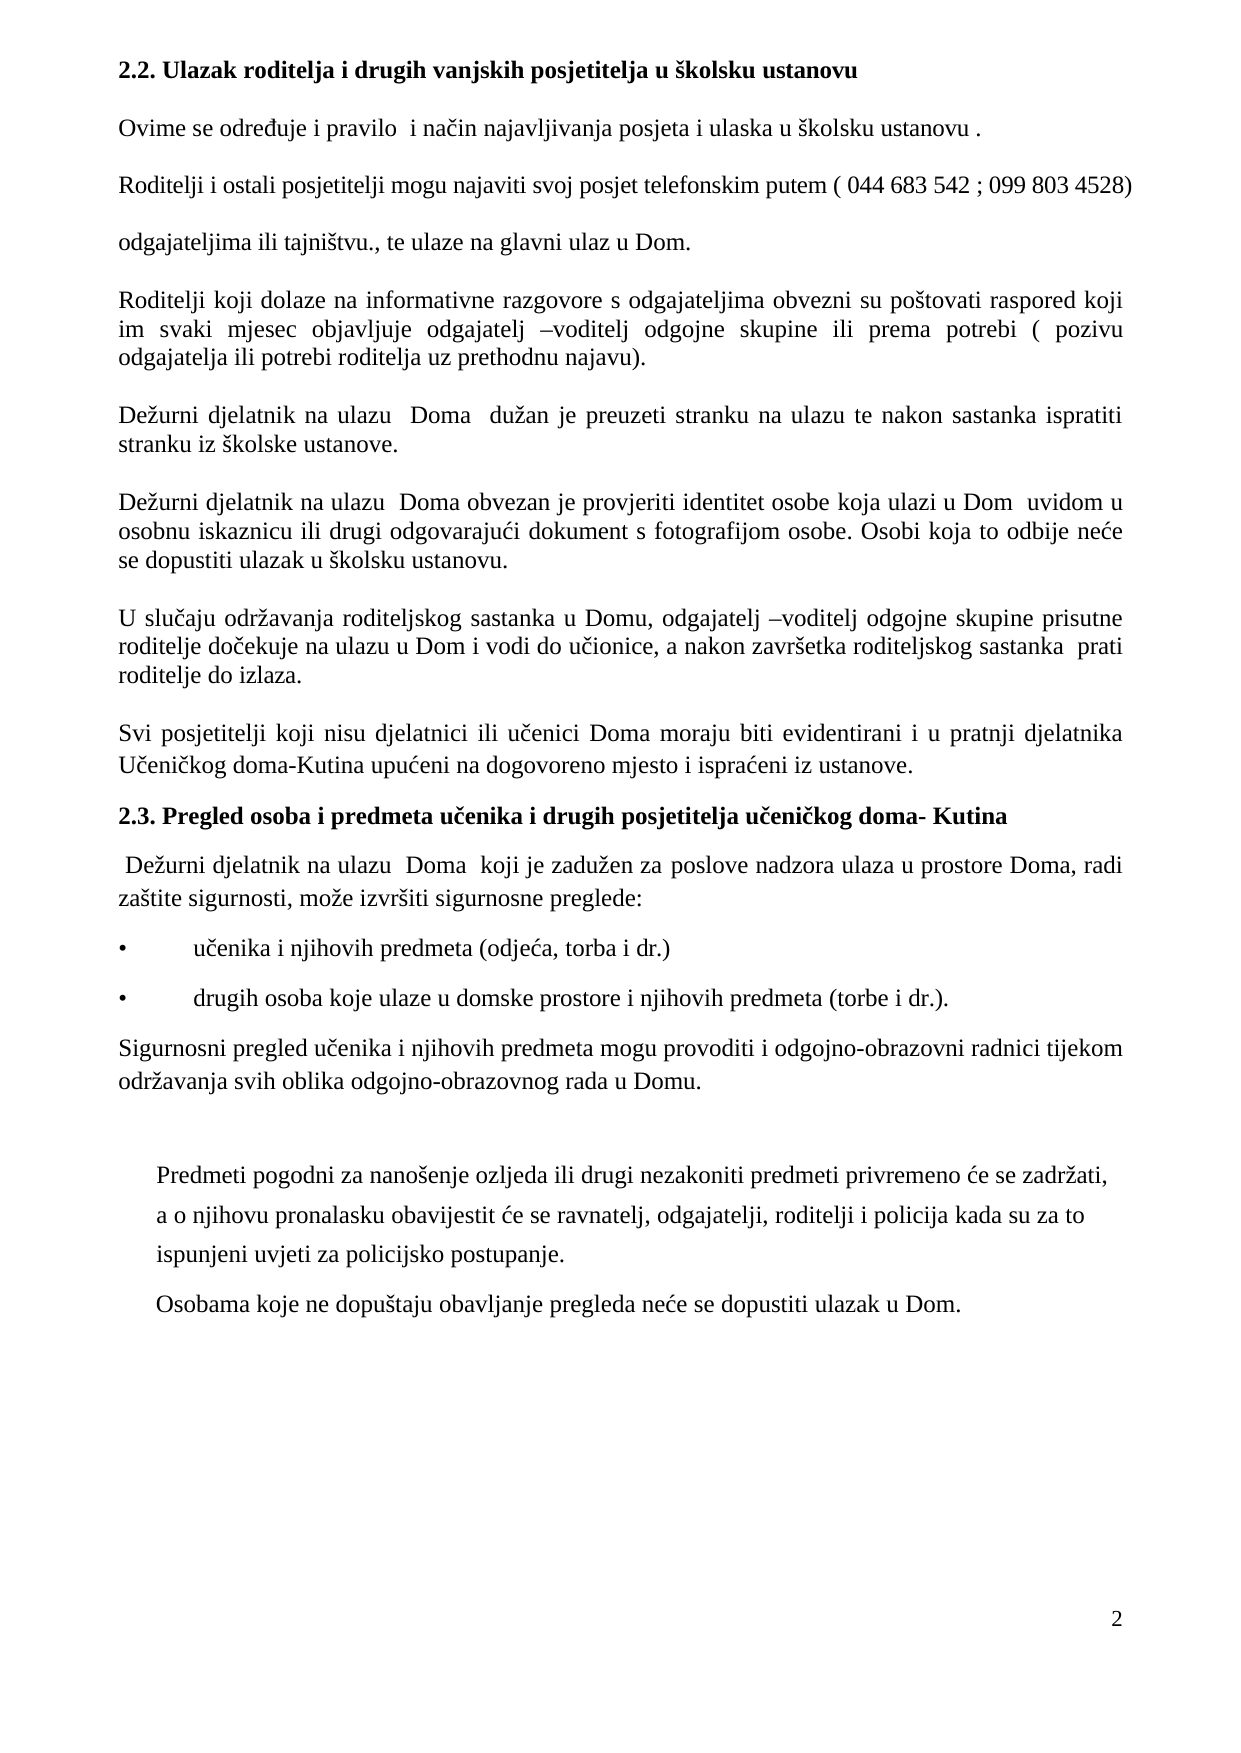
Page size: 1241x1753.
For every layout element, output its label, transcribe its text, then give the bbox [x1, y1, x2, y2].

text U slučaju održavanja roditeljskog sastanka u Domu, odgajatelj –voditelj odgojne skupine prisutne roditelje dočekuje na ulazu u Dom i vodi do učionice, a nakon završetka roditeljskog sastanka prati roditelje do izlaza. [118, 603, 1124, 689]
text Sigurnosni pregled učenika i njihovih predmeta mogu provoditi i odgojno-obrazovni radnici tijekom održavanja svih oblika odgojno-obrazovnog rada u Domu. [118, 1033, 1140, 1095]
text a o njihovu pronalasku obavijestit će se ravnatelj, odgajatelji, roditelji i policija kada su za to [0, 1200, 1124, 1228]
text Predmeti pogodni za nanošenje ozljeda ili drugi nezakoniti predmeti privremeno će se zadržati, [0, 1160, 1124, 1189]
text ispunjeni uvjeti za policijsko postupanje. [0, 1239, 1124, 1268]
text Svi posjetitelji koji nisu djelatnici ili učenici Doma moraju biti evidentirani i u pratnji djelatnika Učeničkog doma-Kutina upućeni na dogovoreno mjesto i ispraćeni iz ustanove. [118, 718, 1123, 779]
text Ovime se određuje i pravilo i način najavljivanja posjeta i ulaska u školsku ustanovu . [118, 113, 1140, 142]
text Dežurni djelatnik na ulazu Doma koji je zadužen za poslove nadzora ulaza u prostore Doma, radi zaštite sigurnosti, može izvršiti sigurnosne preglede: [118, 851, 1123, 912]
text Dežurni djelatnik na ulazu Doma obvezan je provjeriti identitet osobe koja ulazi u Dom uvidom u osobnu iskaznicu ili drugi odgovarajući dokument s fotografijom osobe. Osobi koja to odbije neće se dopustiti ulazak u školsku ustanovu. [118, 487, 1123, 573]
text odgajateljima ili tajništvu., te ulaze na glavni ulaz u Dom. [118, 227, 1140, 256]
text Dežurni djelatnik na ulazu Doma dužan je preuzeti stranku na ulazu te nakon sastanka ispratiti stranku iz školske ustanove. [118, 401, 1123, 458]
list drugih osoba koje ulaze u domske prostore i njihovih predmeta (torbe i dr.). [118, 983, 1140, 1012]
text Osobama koje ne dopuštaju obavljanje pregleda neće se dopustiti ulazak u Dom. [118, 1289, 1140, 1318]
subtitle Ulazak roditelja i drugih vanjskih posjetitelja u školsku ustanovu [118, 56, 1140, 84]
text Roditelji i ostali posjetitelji mogu najaviti svoj posjet telefonskim putem ( 044 683 542 ; 099 803 4528) [118, 170, 1140, 199]
text Roditelji koji dolaze na informativne razgovore s odgajateljima obvezni su poštovati raspored koji im svaki mjesec objavljuje odgajatelj –voditelj odgojne skupine ili prema potrebi ( pozivu odgajatelja ili potrebi roditelja uz prethodnu najavu). [118, 285, 1124, 371]
list učenika i njihovih predmeta (odjeća, torba i dr.) [118, 933, 1140, 962]
subtitle Pregled osoba i predmeta učenika i drugih posjetitelja učeničkog doma- Kutina [118, 801, 1140, 830]
